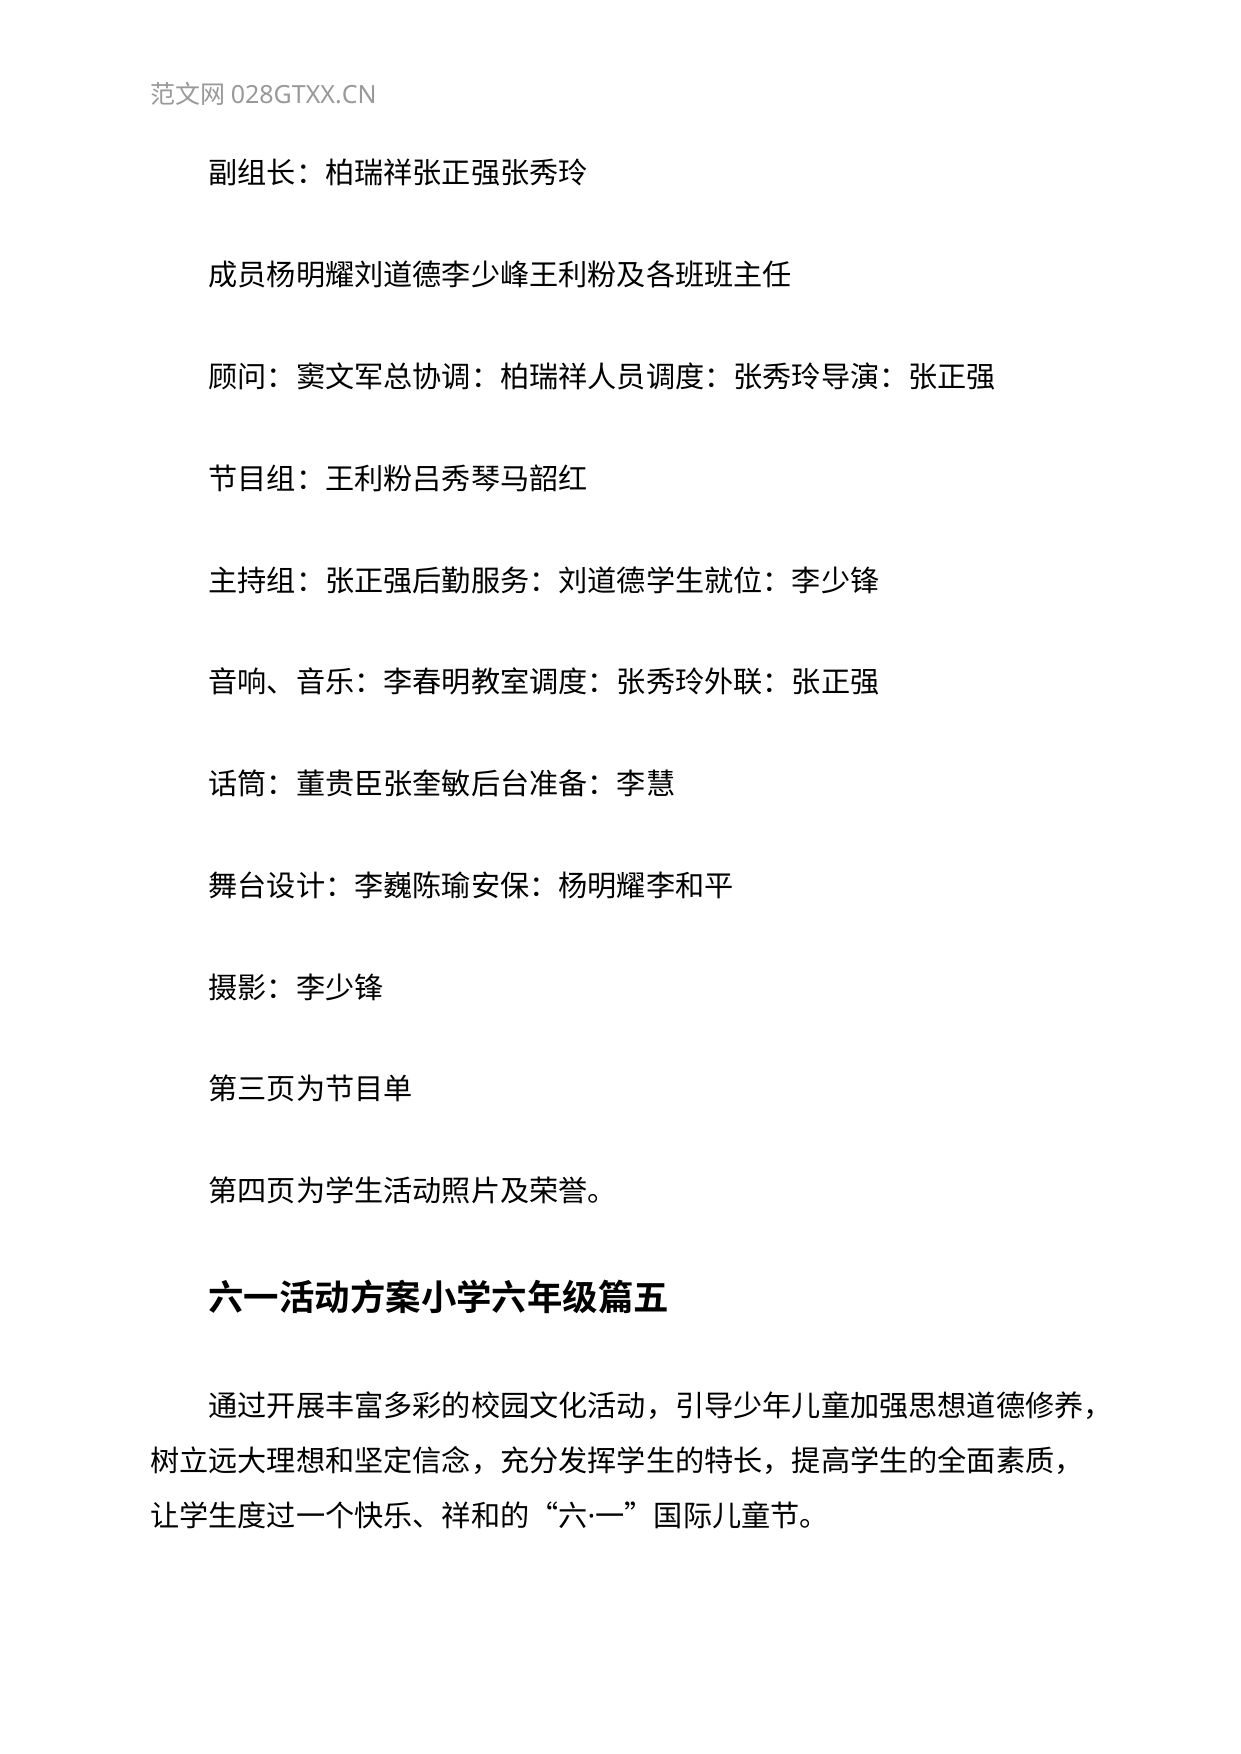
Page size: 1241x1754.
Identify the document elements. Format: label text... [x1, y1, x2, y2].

text 摄影：李少锋 [150, 964, 1090, 1006]
text 节目组：王利粉吕秀琴马韶红 [150, 455, 1090, 498]
text 话筒：董贵臣张奎敏后台准备：李慧 [150, 761, 1090, 803]
text 成员杨明耀刘道德李少峰王利粉及各班班主任 [150, 252, 1090, 294]
text 主持组：张正强后勤服务：刘道德学生就位：李少锋 [150, 557, 1090, 599]
text 舞台设计：李巍陈瑜安保：杨明耀李和平 [150, 862, 1090, 905]
text 音响、音乐：李春明教室调度：张秀玲外联：张正强 [150, 659, 1090, 701]
text 顾问：窦文军总协调：柏瑞祥人员调度：张秀玲导演：张正强 [150, 353, 1090, 396]
text 第四页为学生活动照片及荣誉。 [150, 1168, 1090, 1210]
text 副组长：柏瑞祥张正强张秀玲 [150, 150, 1090, 192]
text 通过开展丰富多彩的校园文化活动，引导少年儿童加强思想道德修养，树立远大理想和坚定信念，充分发挥学生的特长，提高学生的全面素质，让学生度过一个快乐、祥和的“六·一”国际儿童节。 [150, 1383, 1090, 1535]
text 六一活动方案小学六年级篇五 [150, 1269, 1090, 1321]
text 第三页为节目单 [150, 1066, 1090, 1108]
